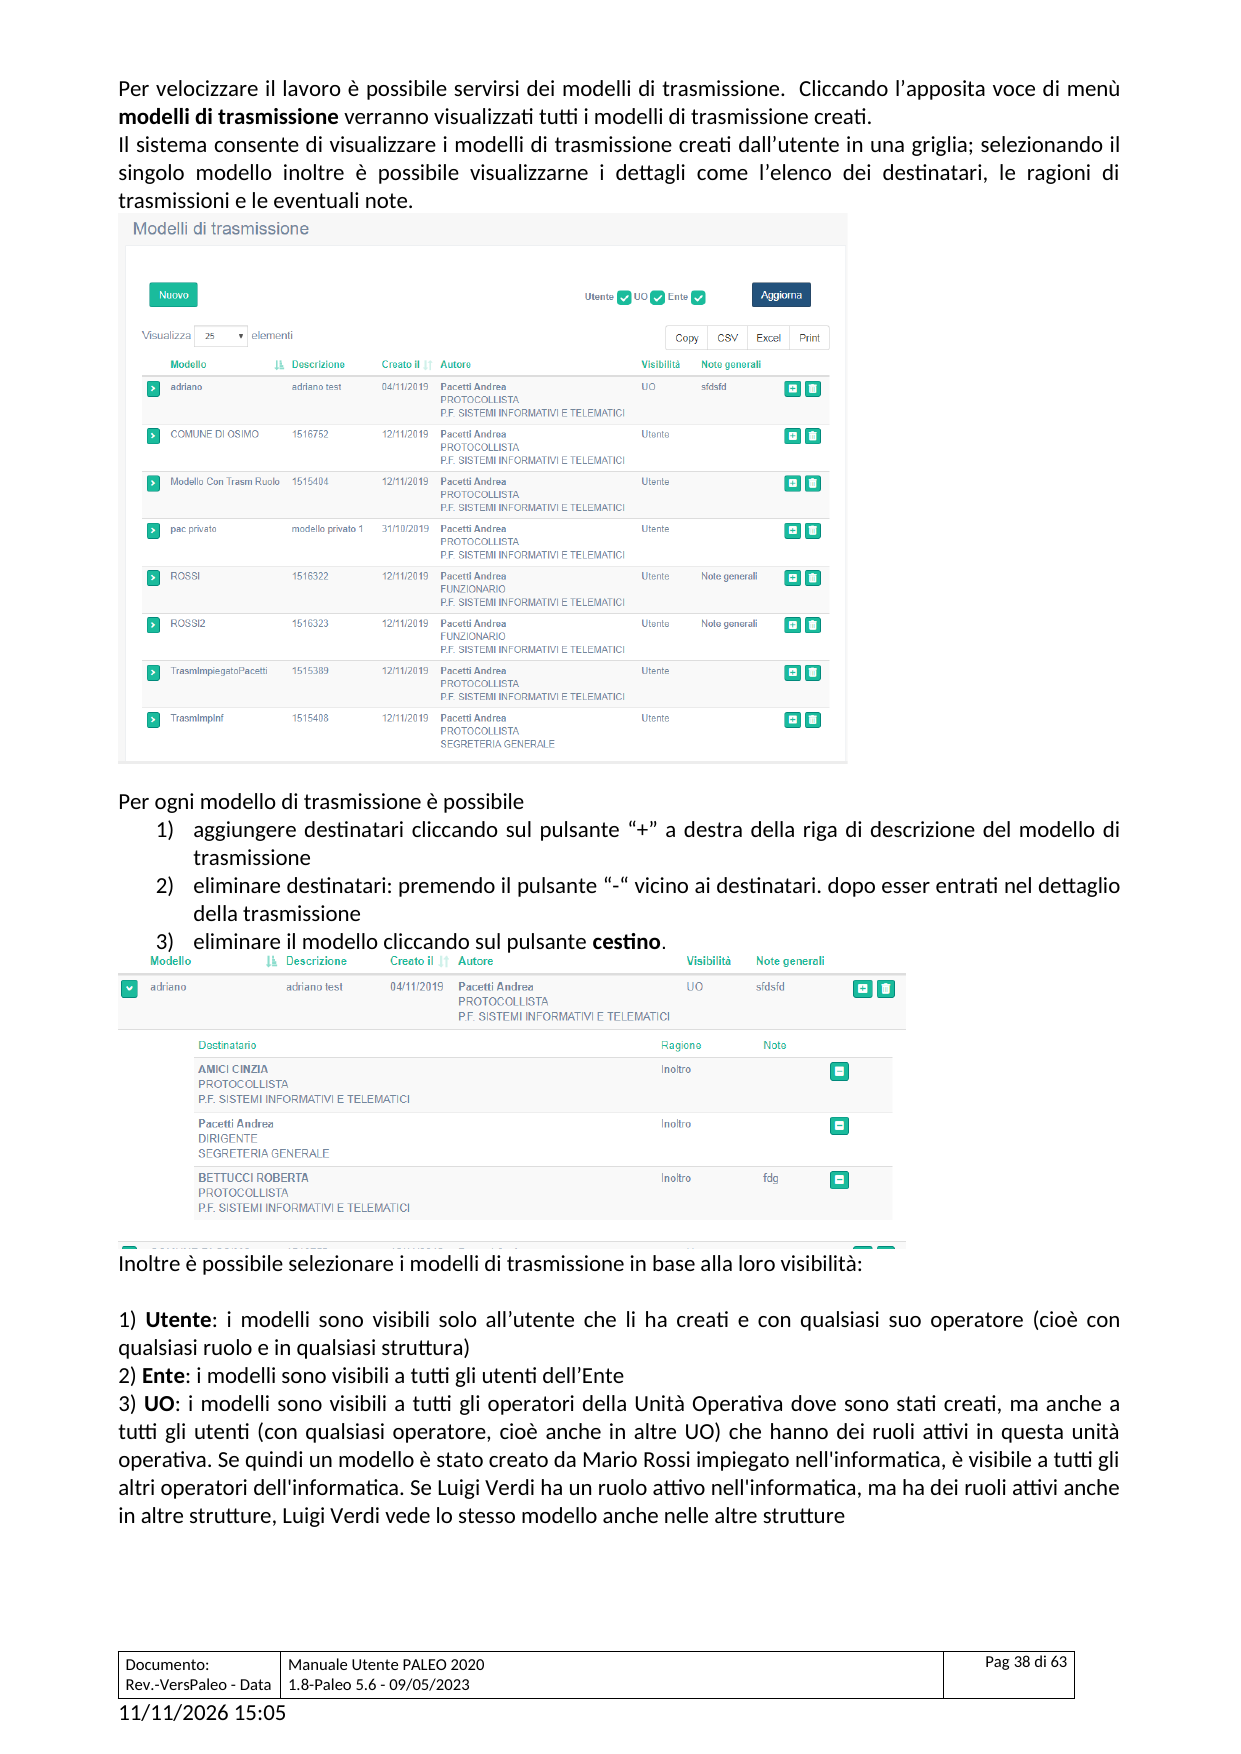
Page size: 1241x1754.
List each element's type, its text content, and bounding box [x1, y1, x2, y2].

text Per ogni modello di trasmissione è possibile [118, 787, 1122, 815]
text Per velocizzare il lavoro è possibile servirsi dei modelli di trasmissione. Cliccando l’apposita voce di menù modelli di trasmissione verranno visualizzati tutti i modelli di trasmissione creati. [118, 74, 1122, 130]
text 2) Ente: i modelli sono visibili a tutti gli utenti dell’Ente [118, 1361, 1122, 1389]
picture [118, 955, 918, 1249]
text Inoltre è possibile selezionare i modelli di trasmissione in base alla loro visibilità: [118, 1249, 1122, 1277]
text 1) Utente: i modelli sono visibili solo all’utente che li ha creati e con qualsiasi suo operatore (cioè con qualsiasi ruolo e in qualsiasi struttura) [118, 1305, 1122, 1361]
list eliminare il modello cliccando sul pulsante cestino. [156, 927, 1122, 955]
text Il sistema consente di visualizzare i modelli di trasmissione creati dall’utente in una griglia; selezionando il singolo modello inoltre è possibile visualizzarne i dettagli come l’elenco dei destinatari, le ragioni di trasmissioni e le eventuali note. [118, 130, 1122, 214]
list aggiungere destinatari cliccando sul pulsante “+” a destra della riga di descrizione del modello di trasmissione [156, 815, 1122, 871]
text 3) UO: i modelli sono visibili a tutti gli operatori della Unità Operativa dove sono stati creati, ma anche a tutti gli utenti (con qualsiasi operatore, cioè anche in altre UO) che hanno dei ruoli attivi in questa unità operativa. Se quindi un modello è stato creato da Mario Rossi impiegato nell'informatica, è visibile a tutti gli altri operatori dell'informatica. Se Luigi Verdi ha un ruolo attivo nell'informatica, ma ha dei ruoli attivi anche in altre strutture, Luigi Verdi vede lo stesso modello anche nelle altre strutture [118, 1389, 1122, 1529]
picture [118, 213, 848, 764]
list eliminare destinatari: premendo il pulsante “-“ vicino ai destinatari. dopo esser entrati nel dettaglio della trasmissione [156, 871, 1122, 927]
